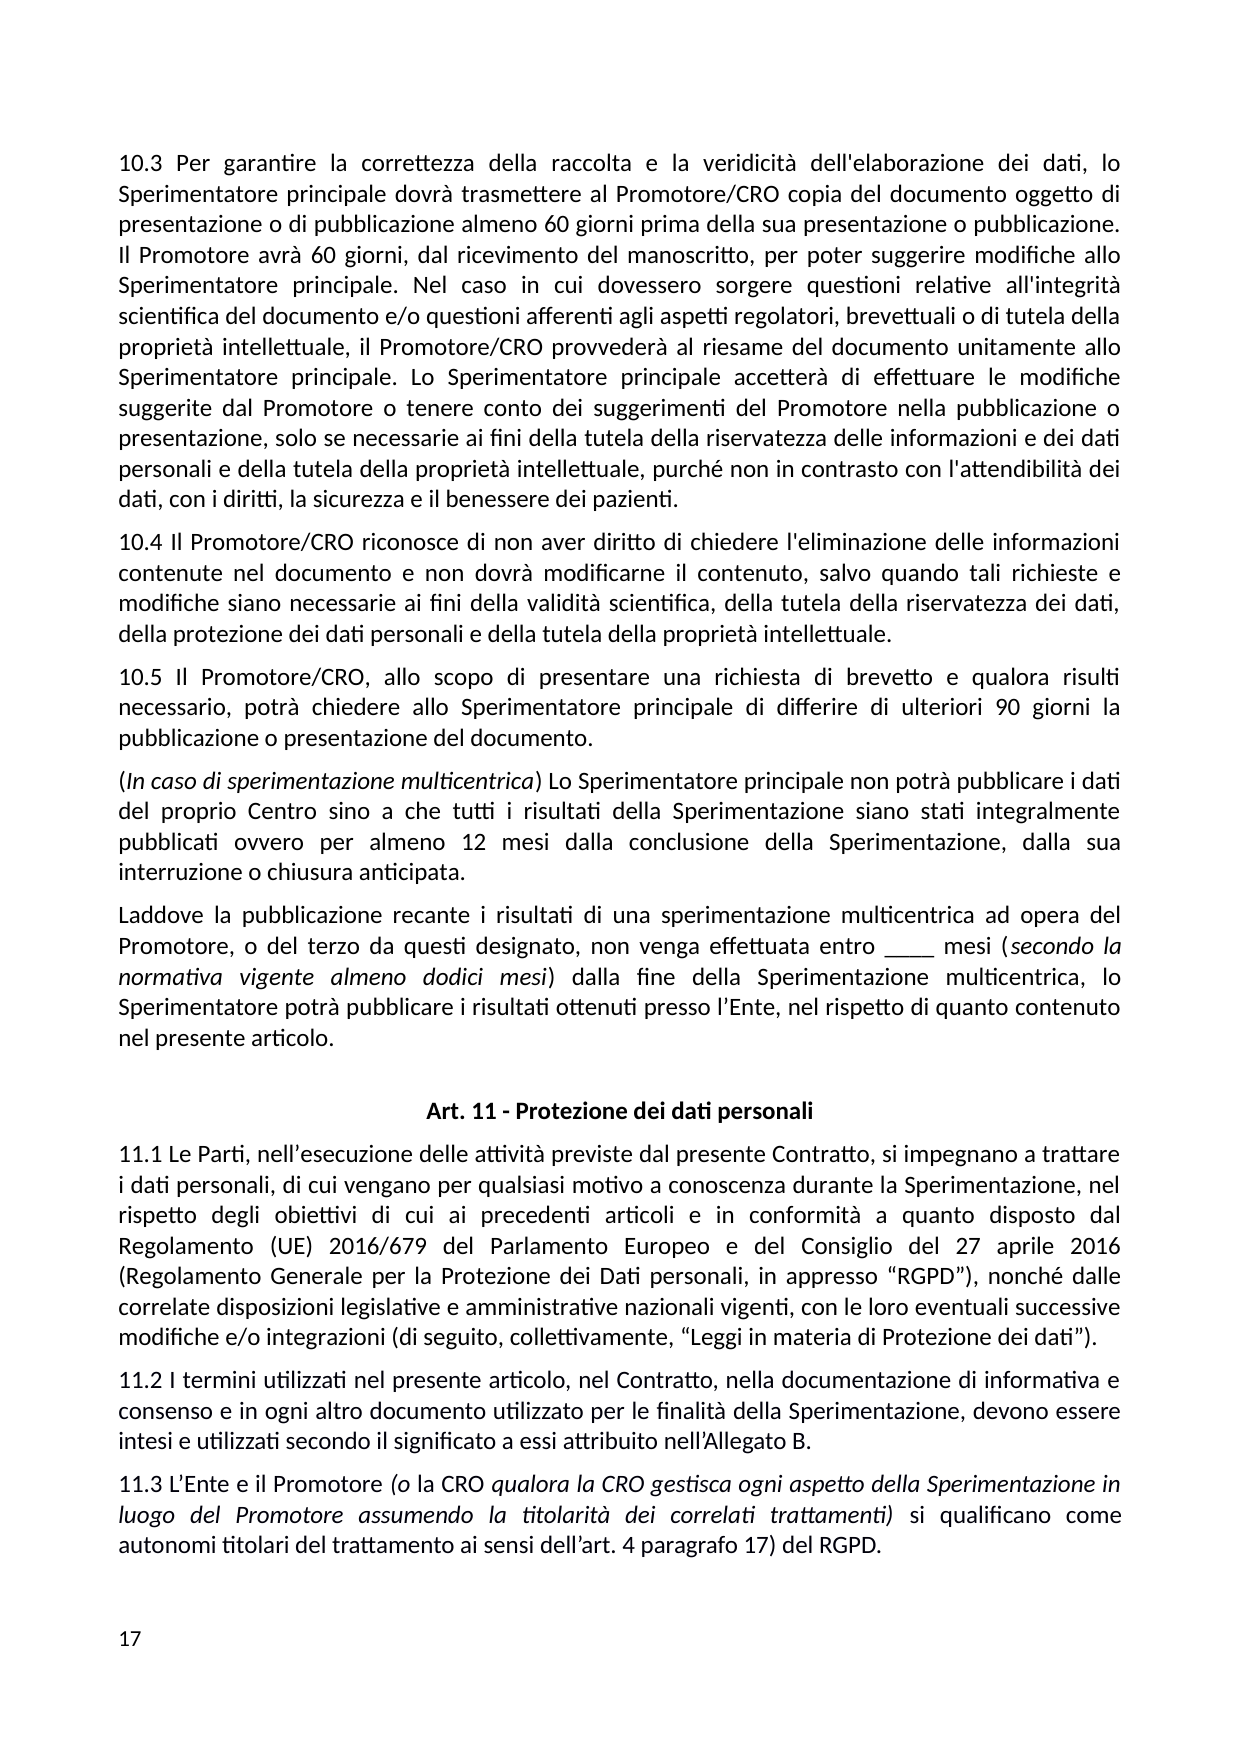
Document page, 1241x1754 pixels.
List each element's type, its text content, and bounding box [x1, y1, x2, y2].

text 11.2 I termini utilizzati nel presente articolo, nel Contratto, nella documentazione di informativa e consenso e in ogni altro documento utilizzato per le finalità della Sperimentazione, devono essere intesi e utilizzati secondo il significato a essi attribuito nell’Allegato B. [118, 1364, 1122, 1456]
text 10.5 Il Promotore/CRO, allo scopo di presentare una richiesta di brevetto e qualora risulti necessario, potrà chiedere allo Sperimentatore principale di differire di ulteriori 90 giorni la pubblicazione o presentazione del documento. [118, 661, 1122, 752]
text Laddove la pubblicazione recante i risultati di una sperimentazione multicentrica ad opera del Promotore, o del terzo da questi designato, non venga effettuata entro ____ mesi (secondo la normativa vigente almeno dodici mesi) dalla fine della Sperimentazione multicentrica, lo Sperimentatore potrà pubblicare i risultati ottenuti presso l’Ente, nel rispetto di quanto contenuto nel presente articolo. [118, 899, 1122, 1052]
text 10.4 Il Promotore/CRO riconosce di non aver diritto di chiedere l'eliminazione delle informazioni contenute nel documento e non dovrà modificarne il contenuto, salvo quando tali richieste e modifiche siano necessarie ai fini della validità scientifica, della tutela della riservatezza dei dati, della protezione dei dati personali e della tutela della proprietà intellettuale. [118, 526, 1122, 648]
text 11.3 L’Ente e il Promotore (o la CRO qualora la CRO gestisca ogni aspetto della Sperimentazione in luogo del Promotore assumendo la titolarità dei correlati trattamenti) si qualificano come autonomi titolari del trattamento ai sensi dell’art. 4 paragrafo 17) del RGPD. [118, 1468, 1122, 1560]
text Art. 11 - Protezione dei dati personali [118, 1095, 1122, 1126]
text 10.3 Per garantire la correttezza della raccolta e la veridicità dell'elaborazione dei dati, lo Sperimentatore principale dovrà trasmettere al Promotore/CRO copia del documento oggetto di presentazione o di pubblicazione almeno 60 giorni prima della sua presentazione o pubblicazione. Il Promotore avrà 60 giorni, dal ricevimento del manoscritto, per poter suggerire modifiche allo Sperimentatore principale. Nel caso in cui dovessero sorgere questioni relative all'integrità scientifica del documento e/o questioni afferenti agli aspetti regolatori, brevettuali o di tutela della proprietà intellettuale, il Promotore/CRO provvederà al riesame del documento unitamente allo Sperimentatore principale. Lo Sperimentatore principale accetterà di effettuare le modifiche suggerite dal Promotore o tenere conto dei suggerimenti del Promotore nella pubblicazione o presentazione, solo se necessarie ai fini della tutela della riservatezza delle informazioni e dei dati personali e della tutela della proprietà intellettuale, purché non in contrasto con l'attendibilità dei dati, con i diritti, la sicurezza e il benessere dei pazienti. [118, 148, 1122, 514]
text (In caso di sperimentazione multicentrica) Lo Sperimentatore principale non potrà pubblicare i dati del proprio Centro sino a che tutti i risultati della Sperimentazione siano stati integralmente pubblicati ovvero per almeno 12 mesi dalla conclusione della Sperimentazione, dalla sua interruzione o chiusura anticipata. [118, 765, 1122, 887]
text 11.1 Le Parti, nell’esecuzione delle attività previste dal presente Contratto, si impegnano a trattare i dati personali, di cui vengano per qualsiasi motivo a conoscenza durante la Sperimentazione, nel rispetto degli obiettivi di cui ai precedenti articoli e in conformità a quanto disposto dal Regolamento (UE) 2016/679 del Parlamento Europeo e del Consiglio del 27 aprile 2016 (Regolamento Generale per la Protezione dei Dati personali, in appresso “RGPD”), nonché dalle correlate disposizioni legislative e amministrative nazionali vigenti, con le loro eventuali successive modifiche e/o integrazioni (di seguito, collettivamente, “Leggi in materia di Protezione dei dati”). [118, 1138, 1122, 1352]
